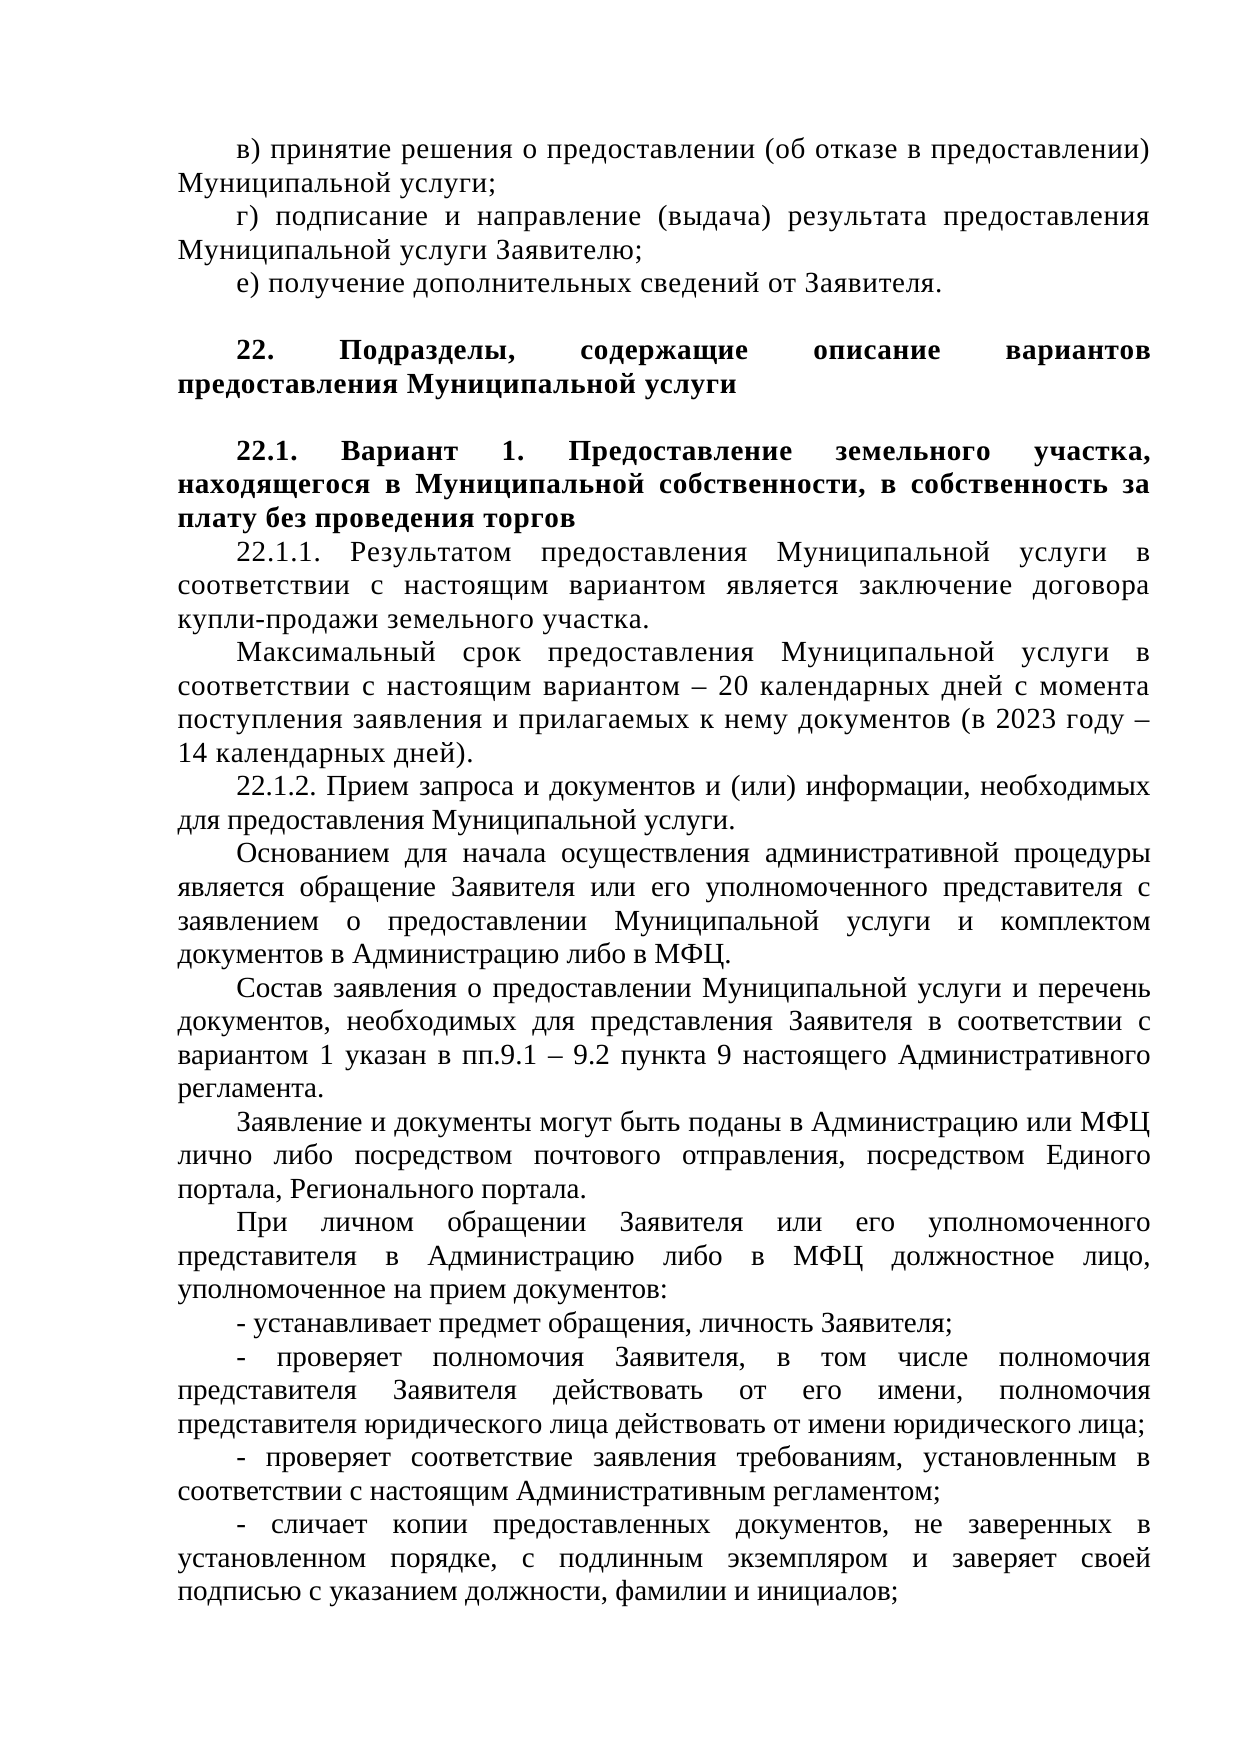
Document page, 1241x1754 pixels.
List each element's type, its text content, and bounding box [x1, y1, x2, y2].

text - сличает копии предоставленных документов, не заверенных в установленном порядке, с подлинным экземпляром и заверяет своей подписью с указанием должности, фамилии и инициалов; [177, 1506, 1152, 1607]
text 22.1.1. Результатом предоставления Муниципальной услуги в соответствии с настоящим вариантом является заключение договора купли-продажи земельного участка. [177, 534, 1152, 634]
text - устанавливает предмет обращения, личность Заявителя; [177, 1305, 1152, 1339]
text Заявление и документы могут быть поданы в Администрацию или МФЦ лично либо посредством почтового отправления, посредством Единого портала, Регионального портала. [177, 1104, 1152, 1204]
text При личном обращении Заявителя или его уполномоченного представителя в Администрацию либо в МФЦ должностное лицо, уполномоченное на прием документов: [177, 1204, 1152, 1305]
text е) получение дополнительных сведений от Заявителя. [177, 265, 1152, 299]
text Основанием для начала осуществления административной процедуры является обращение Заявителя или его уполномоченного представителя с заявлением о предоставлении Муниципальной услуги и комплектом документов в Администрацию либо в МФЦ. [177, 836, 1152, 970]
text 22.1. Вариант 1. Предоставление земельного участка, находящегося в Муниципальной собственности, в собственность за плату без проведения торгов [177, 433, 1152, 534]
text в) принятие решения о предоставлении (об отказе в предоставлении) Муниципальной услуги; [177, 131, 1152, 198]
text Состав заявления о предоставлении Муниципальной услуги и перечень документов, необходимых для представления Заявителя в соответствии с вариантом 1 указан в пп.9.1 – 9.2 пункта 9 настоящего Административного регламента. [177, 970, 1152, 1104]
text 22.1.2. Прием запроса и документов и (или) информации, необходимых для предоставления Муниципальной услуги. [177, 768, 1152, 836]
text 22. Подразделы, содержащие описание вариантов предоставления Муниципальной услуги [177, 332, 1152, 399]
text - проверяет соответствие заявления требованиям, установленным в соответствии с настоящим Административным регламентом; [177, 1439, 1152, 1506]
text - проверяет полномочия Заявителя, в том числе полномочия представителя Заявителя действовать от его имени, полномочия представителя юридического лица действовать от имени юридического лица; [177, 1339, 1152, 1439]
text г) подписание и направление (выдача) результата предоставления Муниципальной услуги Заявителю; [177, 198, 1152, 265]
text Максимальный срок предоставления Муниципальной услуги в соответствии с настоящим вариантом – 20 календарных дней с момента поступления заявления и прилагаемых к нему документов (в 2023 году – 14 календарных дней). [177, 634, 1152, 768]
